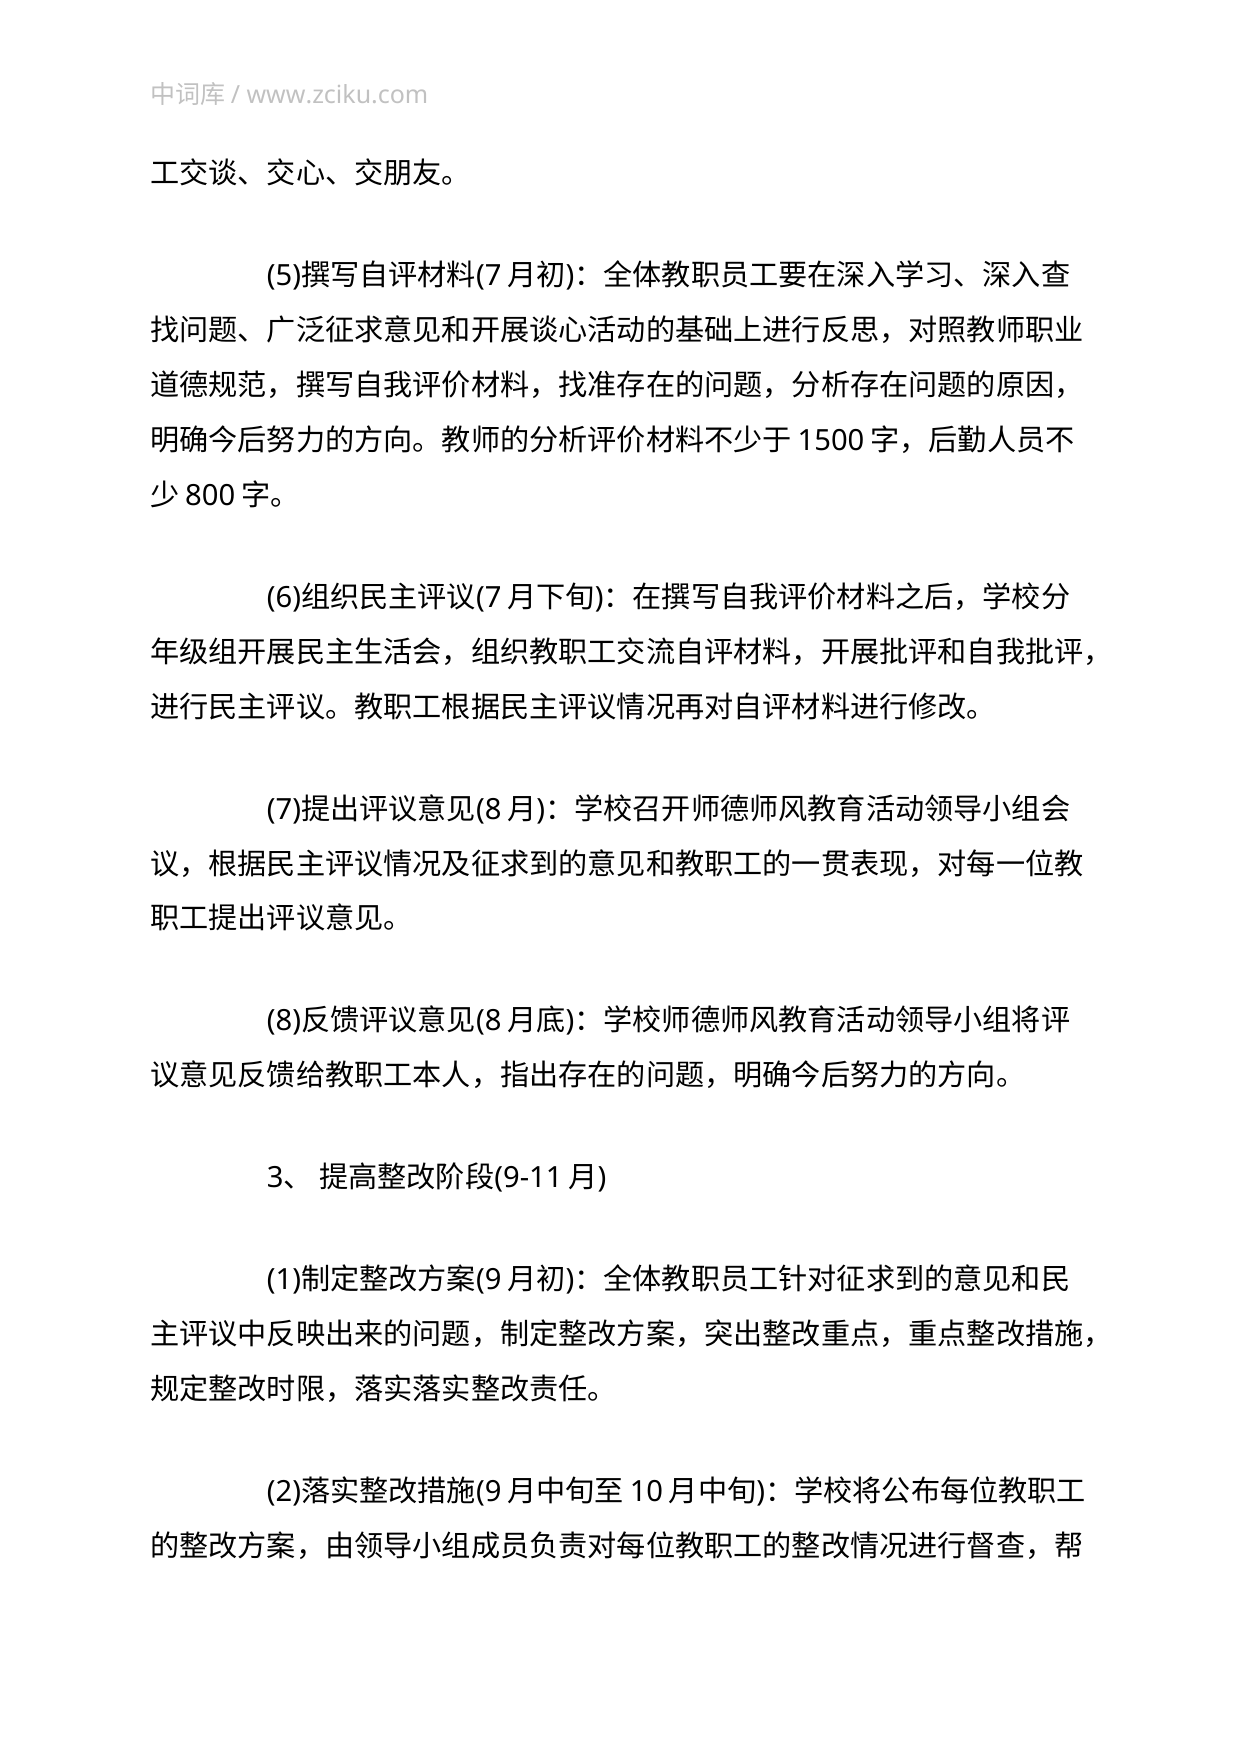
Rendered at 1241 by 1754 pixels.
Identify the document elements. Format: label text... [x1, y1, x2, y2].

text (8)反馈评议意见(8月底)：学校师德师风教育活动领导小组将评议意见反馈给教职工本人，指出存在的问题，明确今后努力的方向。 [150, 997, 1090, 1094]
text (5)撰写自评材料(7月初)：全体教职员工要在深入学习、深入查找问题、广泛征求意见和开展谈心活动的基础上进行反思，对照教师职业道德规范，撰写自我评价材料，找准存在的问题，分析存在问题的原因，明确今后努力的方向。教师的分析评价材料不少于1500字，后勤人员不少800字。 [150, 252, 1090, 514]
text (6)组织民主评议(7月下旬)：在撰写自我评价材料之后，学校分年级组开展民主生活会，组织教职工交流自评材料，开展批评和自我批评，进行民主评议。教职工根据民主评议情况再对自评材料进行修改。 [150, 573, 1090, 726]
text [150, 1467, 1090, 1564]
text (1)制定整改方案(9月初)：全体教职员工针对征求到的意见和民主评议中反映出来的问题，制定整改方案，突出整改重点，重点整改措施，规定整改时限，落实落实整改责任。 [150, 1256, 1090, 1408]
text (7)提出评议意见(8月)：学校召开师德师风教育活动领导小组会议，根据民主评议情况及征求到的意见和教职工的一贯表现，对每一位教职工提出评议意见。 [150, 785, 1090, 937]
text 3、 提高整改阶段(9-11月) [150, 1154, 1090, 1196]
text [150, 150, 1090, 192]
